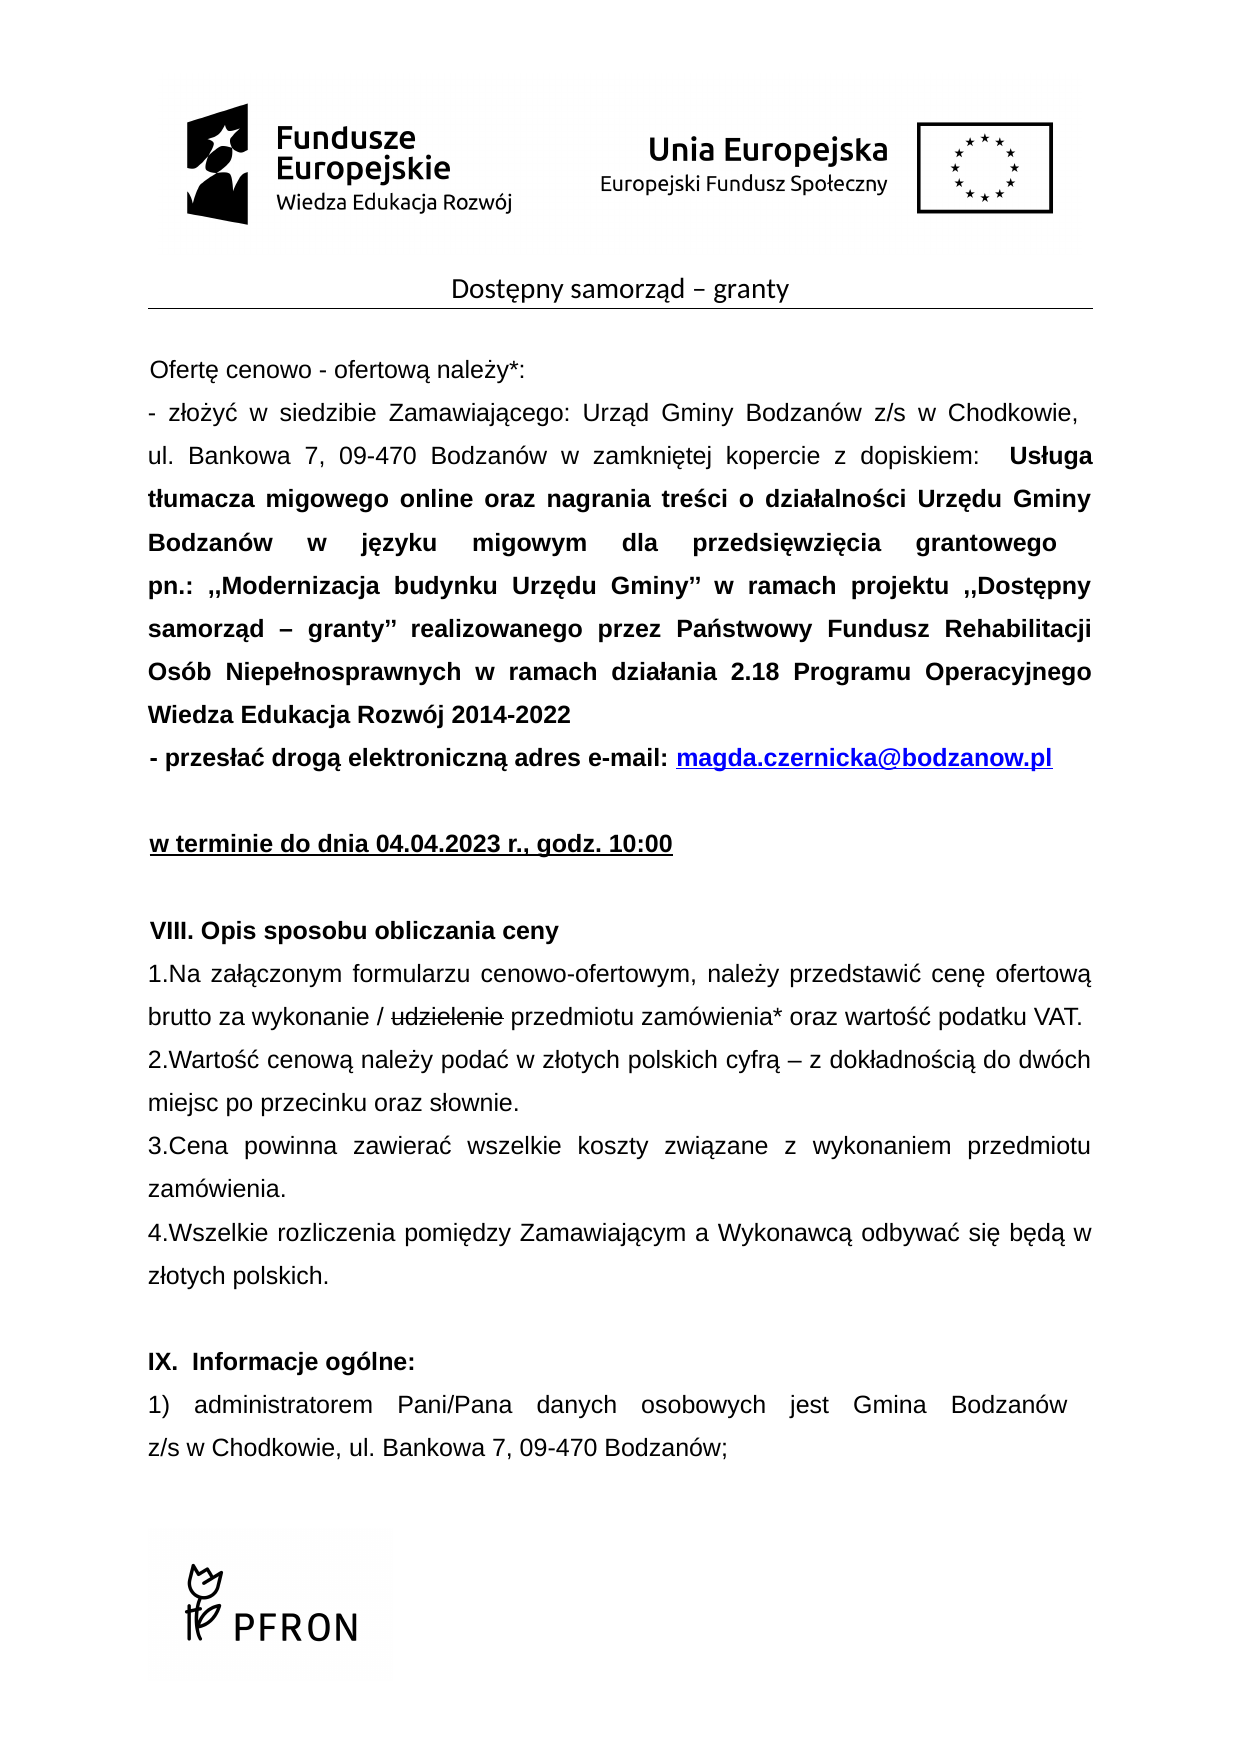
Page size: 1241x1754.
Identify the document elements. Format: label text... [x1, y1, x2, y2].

text VIII. Opis sposobu obliczania ceny [149, 916, 1093, 944]
text - przesłać drogą elektroniczną adres e-mail: magda.czernicka@bodzanow.pl [149, 743, 1093, 772]
text 1.Na załączonym formularzu cenowo-ofertowym, należy przedstawić cenę ofertową brutto za wykonanie / udzielenie przedmiotu zamówienia* oraz wartość podatku VAT. [148, 959, 1093, 1031]
text - złożyć w siedzibie Zamawiającego: Urząd Gminy Bodzanów z/s w Chodkowie, ul. Bankowa 7, 09-470 Bodzanów w zamkniętej kopercie z dopiskiem: Usługa tłumacza migowego online oraz nagrania treści o działalności Urzędu Gminy Bodzanów w języku migowym dla przedsięwzięcia grantowego pn.: ,,Modernizacja budynku Urzędu Gminy’’ w ramach projektu ,,Dostępny samorząd – granty’’ realizowanego przez Państwowy Fundusz Rehabilitacji Osób Niepełnosprawnych w ramach działania 2.18 Programu Operacyjnego Wiedza Edukacja Rozwój 2014-2022 [148, 398, 1093, 729]
text 2.Wartość cenową należy podać w złotych polskich cyfrą – z dokładnością do dwóch miejsc po przecinku oraz słownie. [148, 1045, 1093, 1117]
text 4.Wszelkie rozliczenia pomiędzy Zamawiającym a Wykonawcą odbywać się będą w złotych polskich. [148, 1218, 1093, 1289]
picture [147, 1528, 393, 1681]
text Ofertę cenowo - ofertową należy*: [149, 355, 1093, 384]
text 3.Cena powinna zawierać wszelkie koszty związane z wykonaniem przedmiotu zamówienia. [148, 1131, 1093, 1203]
picture [157, 73, 1083, 255]
text 1) administratorem Pani/Pana danych osobowych jest Gmina Bodzanów z/s w Chodkowie, ul. Bankowa 7, 09-470 Bodzanów; [148, 1390, 1093, 1462]
text IX. Informacje ogólne: [148, 1347, 1093, 1376]
text w terminie do dnia 04.04.2023 r., godz. 10:00 [149, 829, 1093, 858]
